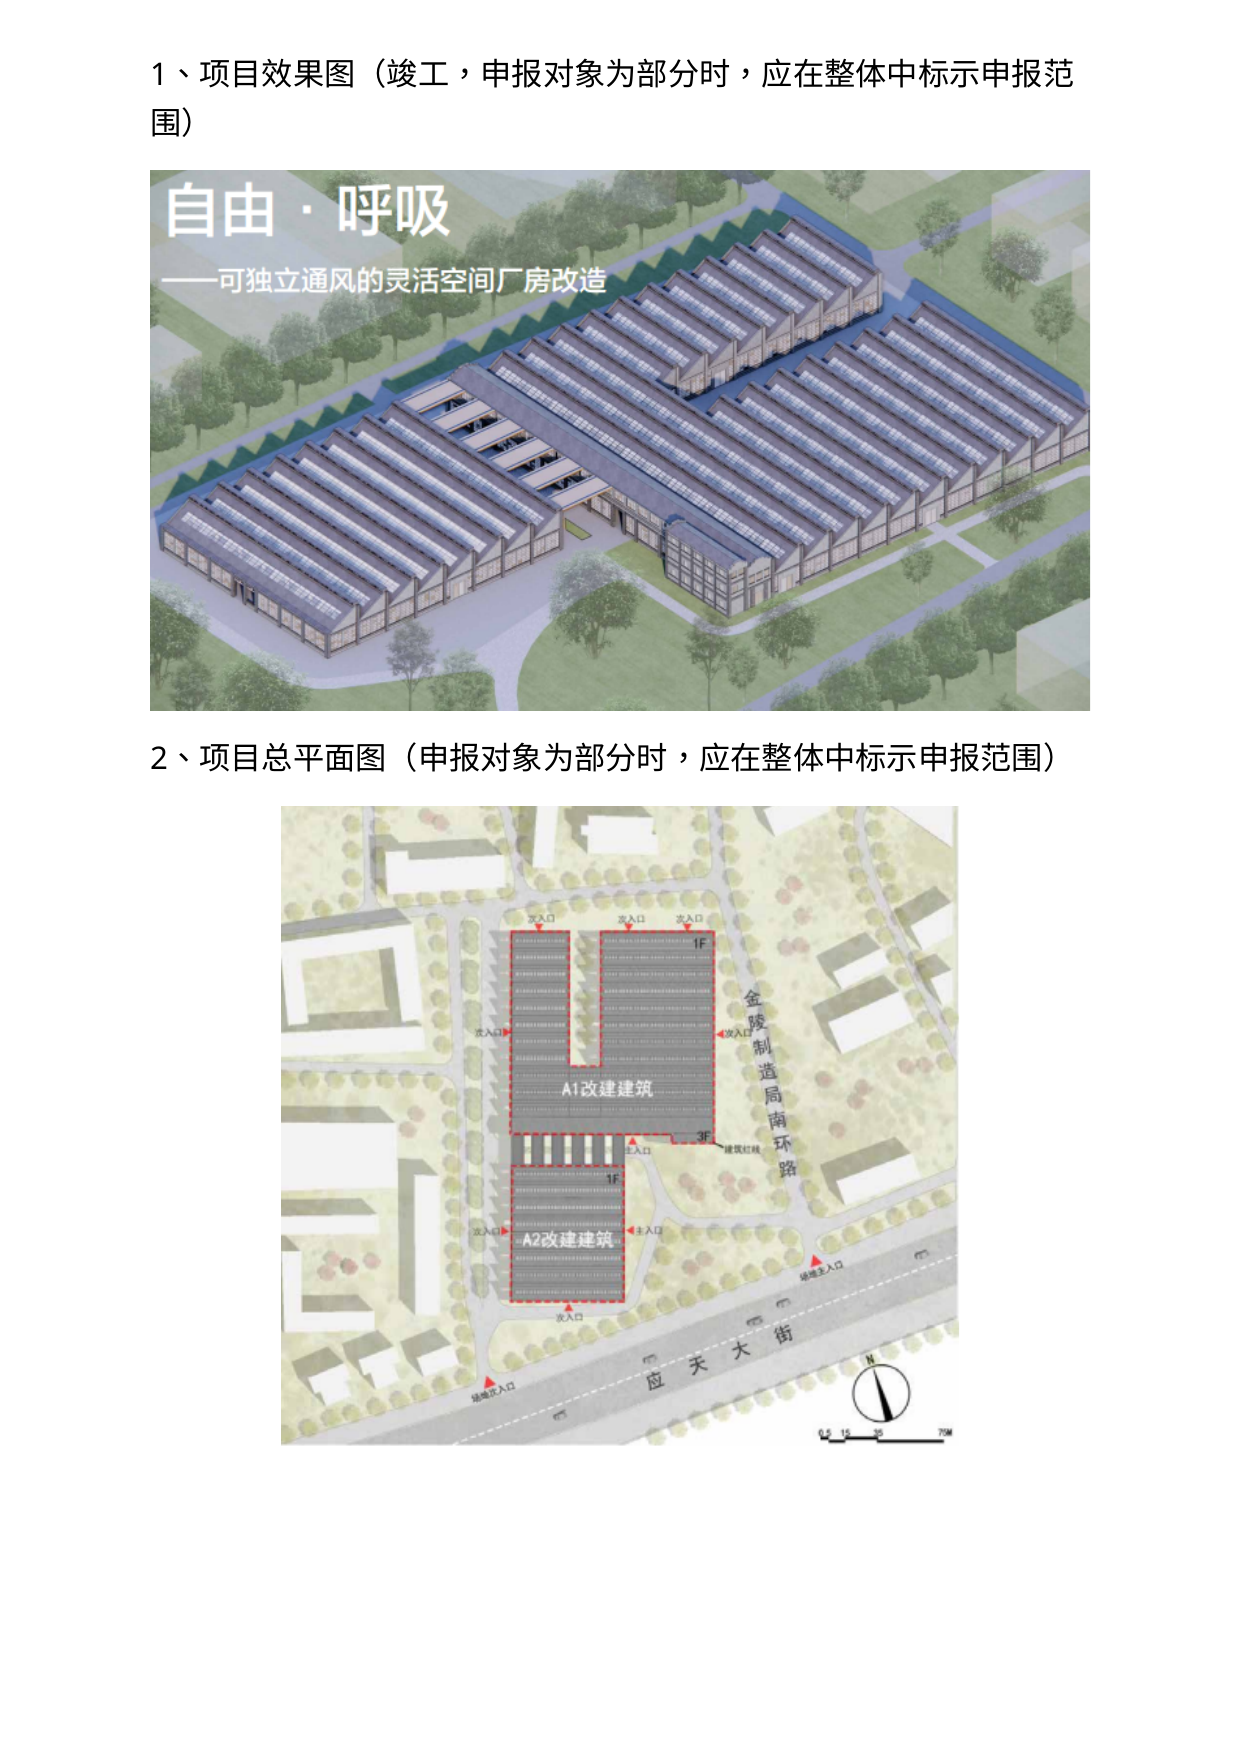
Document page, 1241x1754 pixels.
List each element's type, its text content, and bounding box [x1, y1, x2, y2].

picture [281, 806, 960, 1449]
picture [150, 170, 1091, 711]
text 1、项目效果图（竣工，申报对象为部分时，应在整体中标示申报范围） [150, 52, 1090, 144]
text 2、项目总平面图（申报对象为部分时，应在整体中标示申报范围） [150, 736, 1090, 779]
